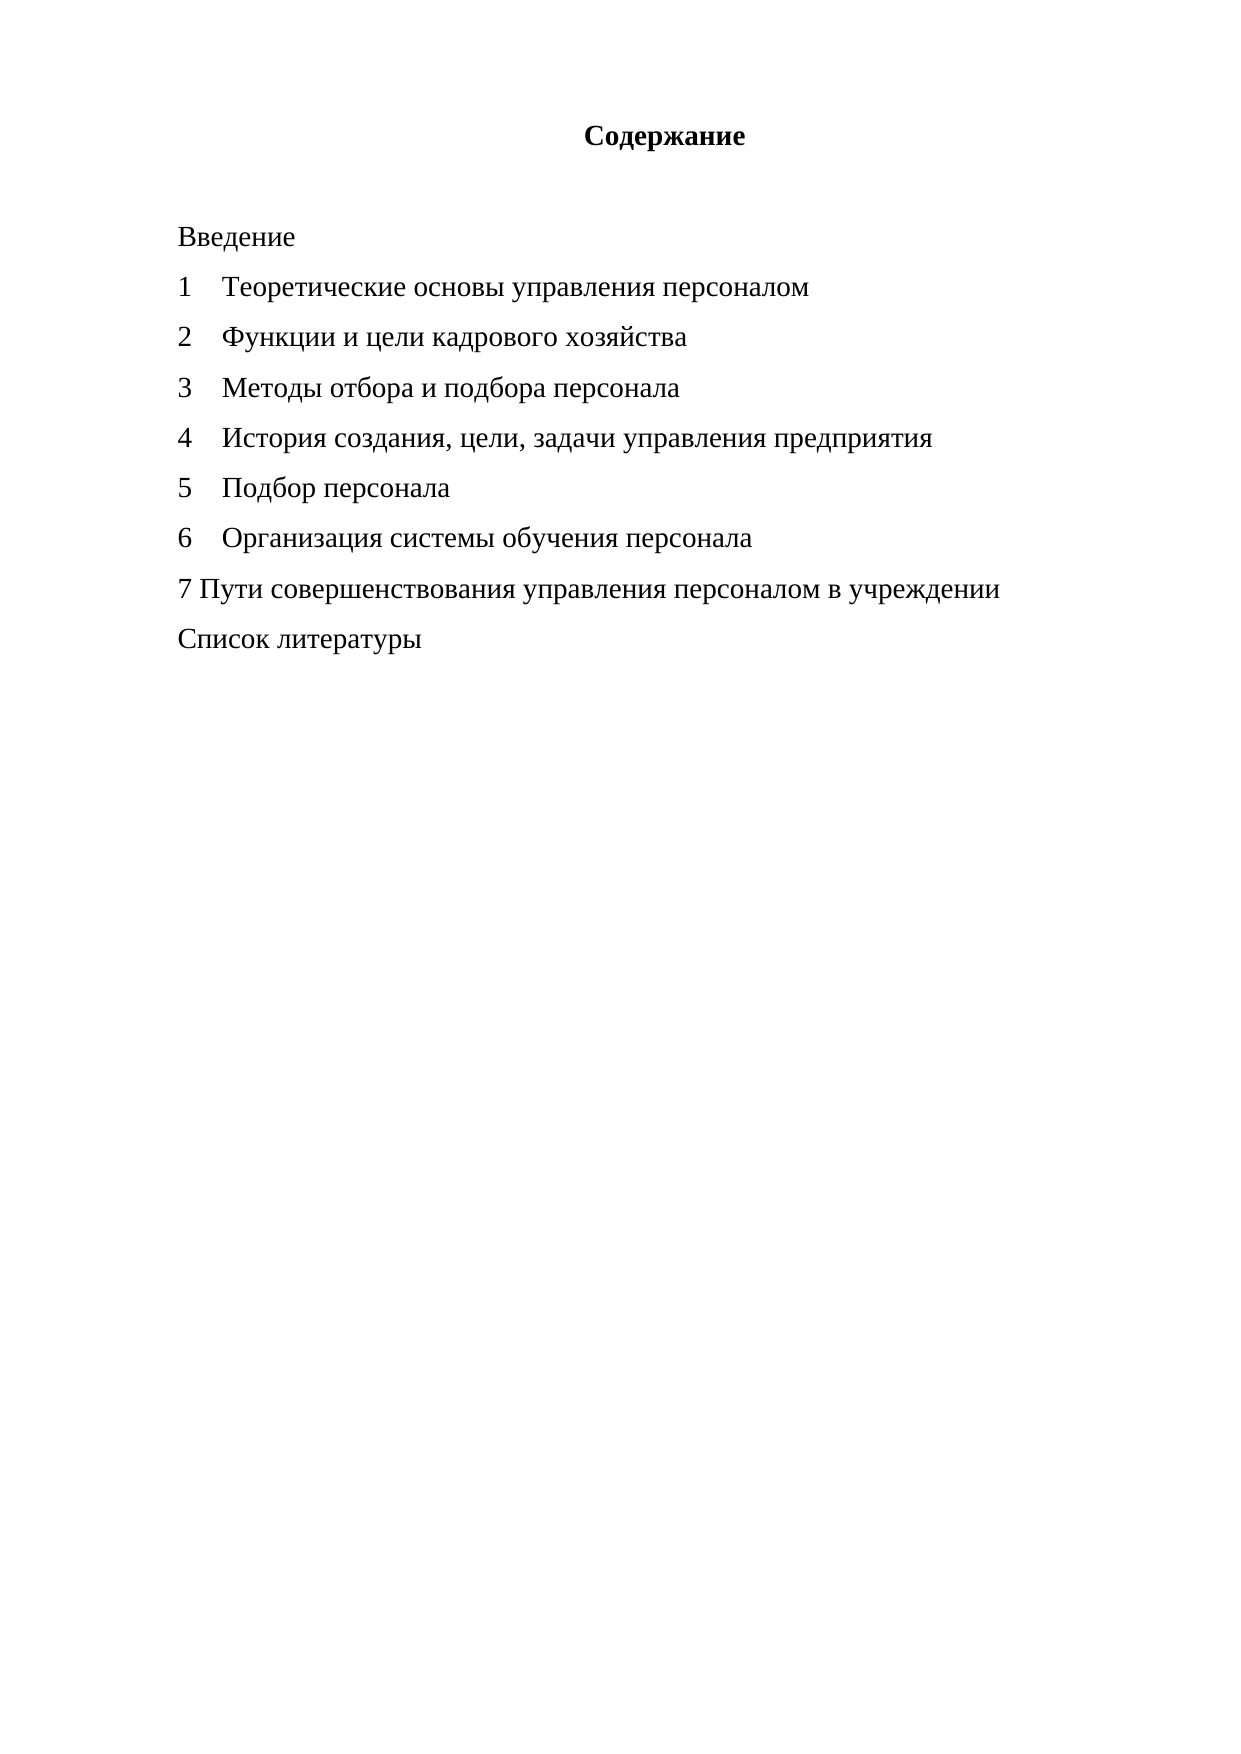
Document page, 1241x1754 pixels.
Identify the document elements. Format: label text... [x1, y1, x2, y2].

list Подбор персонала [177, 470, 1152, 504]
list Методы отбора и подбора персонала [177, 370, 1152, 403]
list Организация системы обучения персонала [177, 521, 1152, 554]
list История создания, цели, задачи управления предприятия [177, 420, 1152, 453]
text 7 Пути совершенствования управления персоналом в учреждении [177, 571, 1152, 604]
list Функции и цели кадрового хозяйства [177, 319, 1152, 353]
text Введение [177, 219, 1152, 252]
text Содержание [177, 118, 1152, 152]
text Список литературы [177, 621, 1152, 655]
list Теоретические основы управления персоналом [177, 269, 1152, 303]
